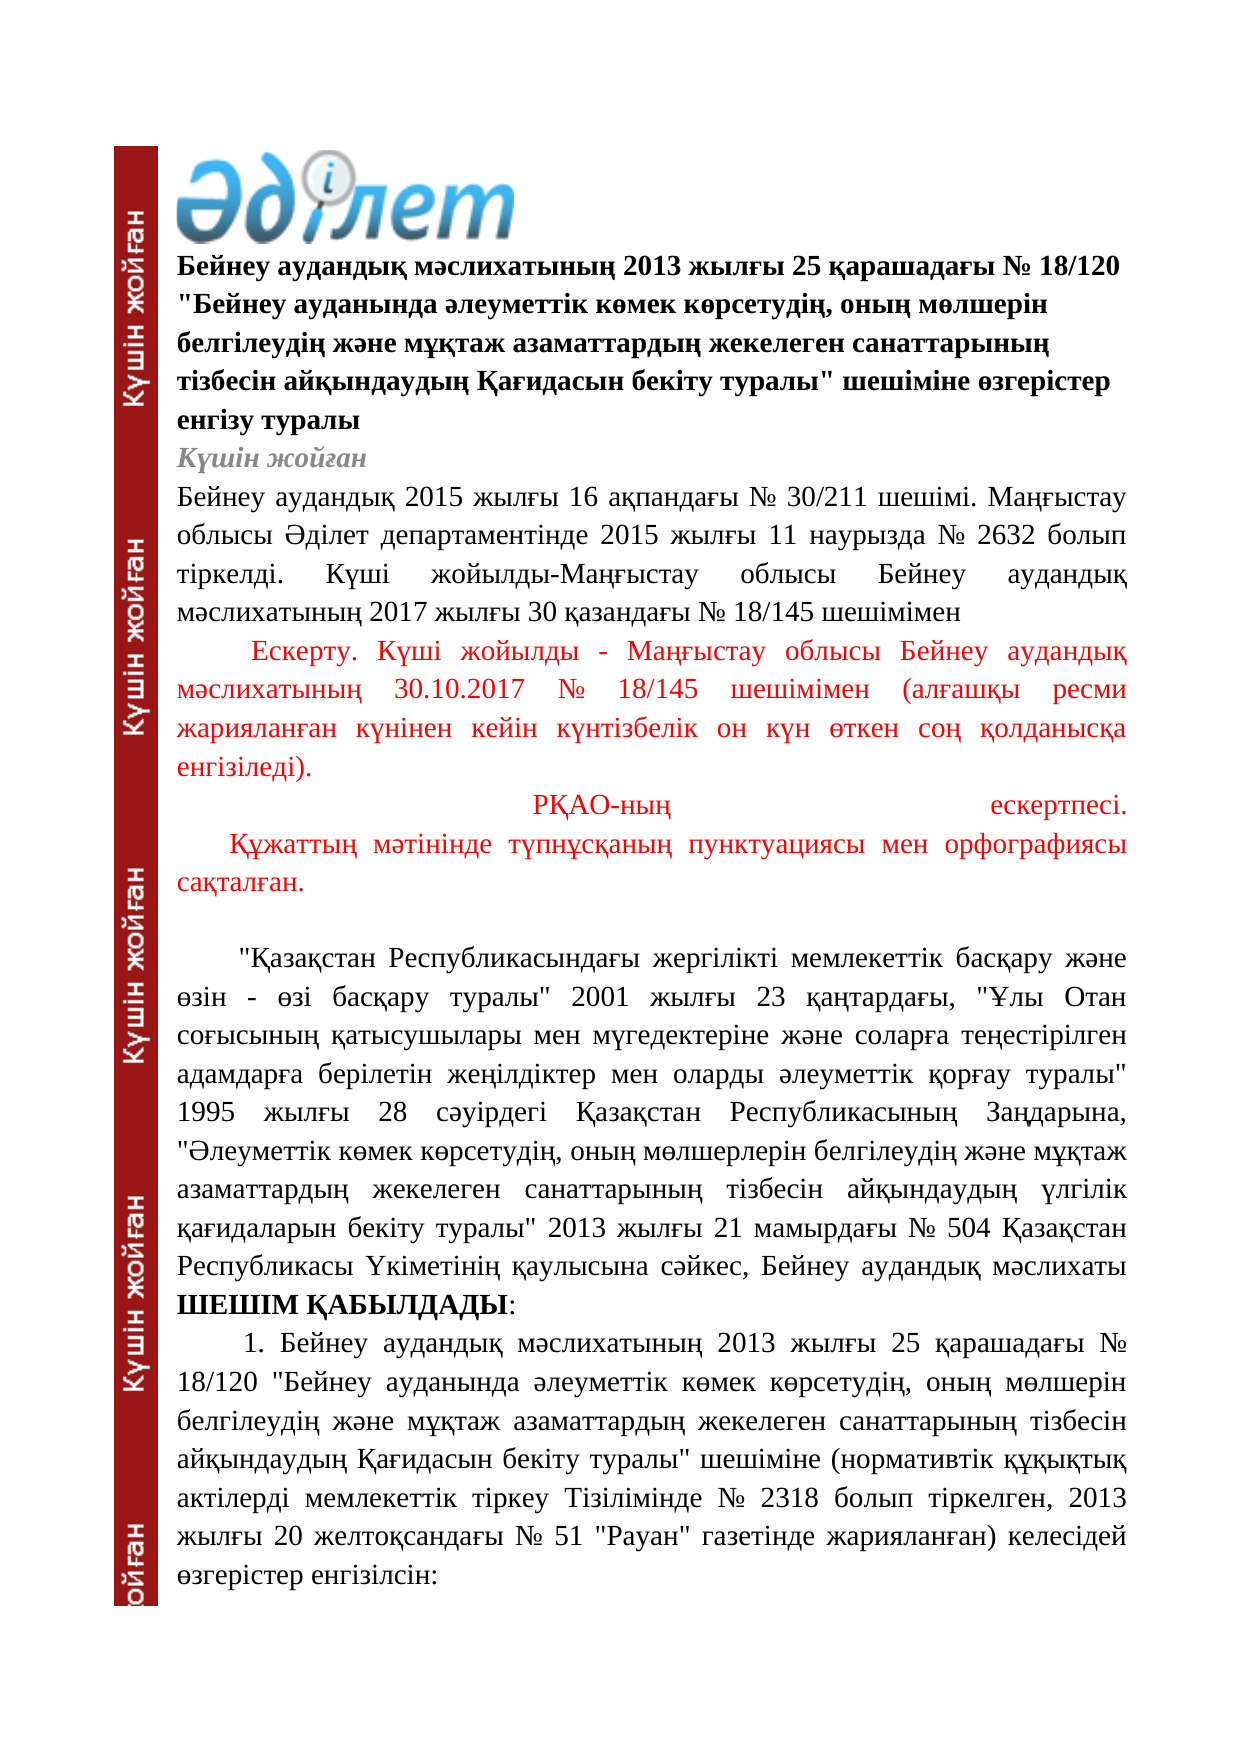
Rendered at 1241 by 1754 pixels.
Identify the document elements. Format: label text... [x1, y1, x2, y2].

picture [114, 628, 158, 633]
picture [114, 1590, 158, 1606]
picture [114, 474, 158, 479]
text Ескерту. Күші жойылды - Маңғыстау облысы Бейнеу аудандық мәслихатының 30.10.2017 № 18/145 шешімімен (алғашқы ресми жарияланған күнінен кейін күнтізбелік он күн өткен соң қолданысқа енгізіледі). РҚАО-ның ескертпесі. Құжаттың мәтінінде түпнұсқаның пунктуациясы мен орфографиясы сақталған. [112, 633, 1128, 898]
text Бейнеу аудандық мәслихатының 2013 жылғы 25 қарашадағы № 18/120 "Бейнеу ауданында әлеуметтік көмек көрсетудің, оның мөлшерін белгілеудің және мұқтаж азаматтардың жекелеген санаттарының тізбесін айқындаудың Қағидасын бекіту туралы" шешіміне өзгерістер енгізу туралы [112, 248, 1128, 435]
picture [114, 146, 158, 248]
picture [176, 150, 515, 244]
text Күшін жойған [112, 440, 1128, 474]
picture [114, 1321, 158, 1326]
text "Қазақстан Республикасындағы жергілікті мемлекеттік басқару және өзін - өзі басқару туралы" 2001 жылғы 23 қаңтардағы, "Ұлы Отан соғысының қатысушылары мен мүгедектеріне және соларға теңестірілген адамдарға берілетін жеңілдіктер мен оларды әлеуметтік қорғау туралы" 1995 жылғы 28 сәуірдегі Қазақстан Республикасының Заңдарына, "Әлеуметтік көмек көрсетудің, оның мөлшерлерін белгілеудің және мұқтаж азаматтардың жекелеген санаттарының тізбесін айқындаудың үлгілік қағидаларын бекіту туралы" 2013 жылғы 21 мамырдағы № 504 Қазақстан Республикасы Үкіметінің қаулысына сәйкес, Бейнеу аудандық мәслихаты ШЕШІМ ҚАБЫЛДАДЫ: [112, 940, 1128, 1321]
picture [114, 898, 158, 940]
text Бейнеу аудандық 2015 жылғы 16 ақпандағы № 30/211 шешімі. Маңғыстау облысы Әділет департаментінде 2015 жылғы 11 наурызда № 2632 болып тіркелді. Күші жойылды-Маңғыстау облысы Бейнеу аудандық мәслихатының 2017 жылғы 30 қазандағы № 18/145 шешімімен [112, 479, 1128, 628]
text 1. Бейнеу аудандық мәслихатының 2013 жылғы 25 қарашадағы № 18/120 "Бейнеу ауданында әлеуметтік көмек көрсетудің, оның мөлшерін белгілеудің және мұқтаж азаматтардың жекелеген санаттарының тізбесін айқындаудың Қағидасын бекіту туралы" шешіміне (нормативтік құқықтық актілерді мемлекеттік тіркеу Тізілімінде № 2318 болып тіркелген, 2013 жылғы 20 желтоқсандағы № 51 "Рауан" газетінде жарияланған) келесідей өзгерістер енгізілсін: [112, 1326, 1128, 1590]
picture [114, 435, 158, 440]
